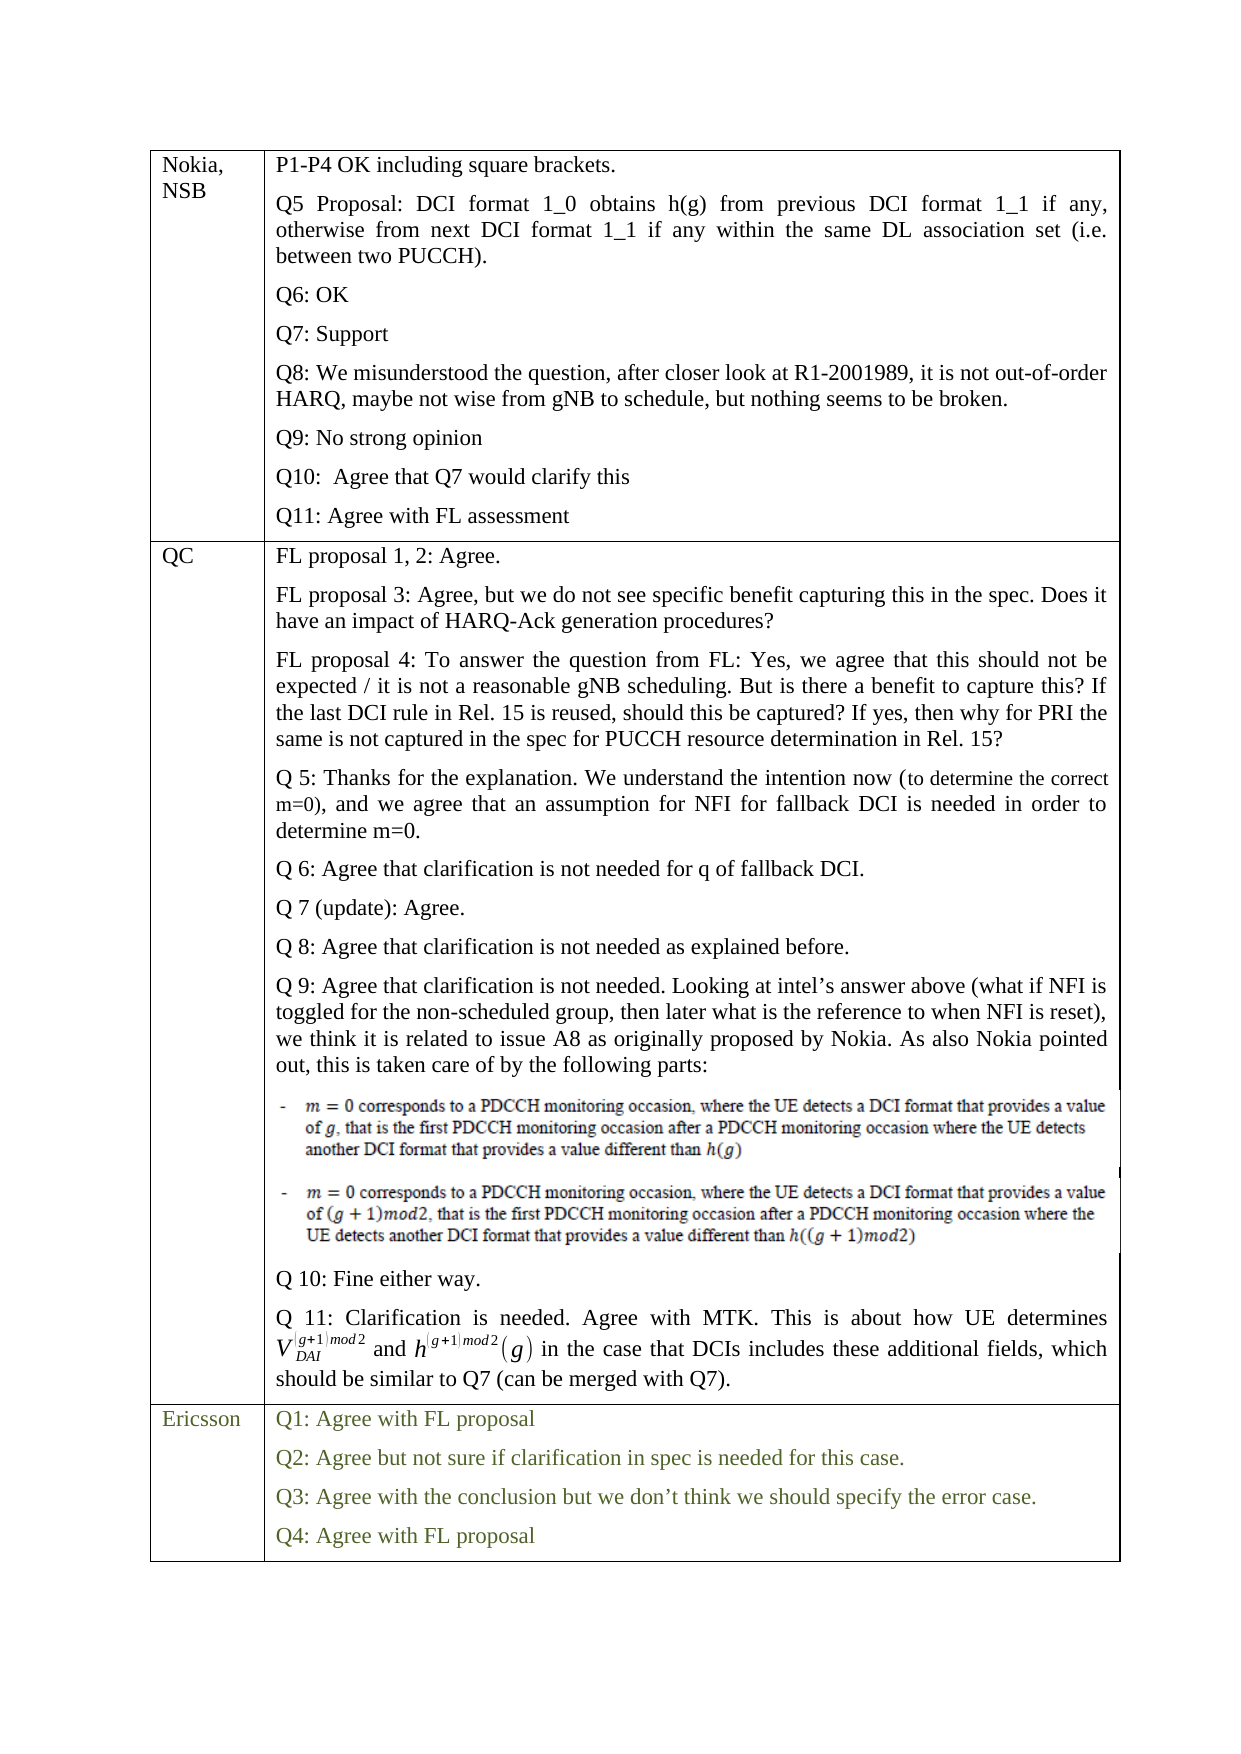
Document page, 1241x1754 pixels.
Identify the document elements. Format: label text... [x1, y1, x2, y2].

table_cell Nokia, NSB [151, 151, 264, 541]
table_cell P1-P4 OK including square brackets. Q5 Proposal: DCI format 1_0 obtains h(g) from previous DCI format 1_1 if any, otherwise from next DCI format 1_1 if any within the same DL association set (i.e. between two PUCCH). Q6: OK Q7: Support Q8: We misunderstood the question, after closer look at R1-2001989, it is not out-of-order HARQ, maybe not wise from gNB to schedule, but nothing seems to be broken. Q9: No strong opinion Q10: Agree that Q7 would clarify this Q11: Agree with FL assessment [265, 151, 1119, 541]
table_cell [265, 1405, 1119, 1561]
table_cell Ericsson [151, 1405, 264, 1561]
table_cell FL proposal 1, 2: Agree. FL proposal 3: Agree, but we do not see specific benefit capturing this in the spec. Does it have an impact of HARQ-Ack generation procedures? FL proposal 4: To answer the question from FL: Yes, we agree that this should not be expected / it is not a reasonable gNB scheduling. But is there a benefit to capture this? If the last DCI rule in Rel. 15 is reused, should this be captured? If yes, then why for PRI the same is not captured in the spec for PUCCH resource determination in Rel. 15? Q 5: Thanks for the explanation. We understand the intention now (to determine the correct m=0), and we agree that an assumption for NFI for fallback DCI is needed in order to determine m=0. Q 6: Agree that clarification is not needed for q of fallback DCI. Q 7 (update): Agree. Q 8: Agree that clarification is not needed as explained before. Q 9: Agree that clarification is not needed. Looking at intel’s answer above (what if NFI is toggled for the non-scheduled group, then later what is the reference to when NFI is reset), we think it is related to issue A8 as originally proposed by Nokia. As also Nokia pointed out, this is taken care of by the following parts: Q 10: Fine either way. Q 11: Clarification is needed. Agree with MTK. This is about how UE determines and in the case that DCIs includes these additional fields, which should be similar to Q7 (can be merged with Q7). [265, 542, 1119, 1404]
table_cell QC [151, 542, 264, 1404]
